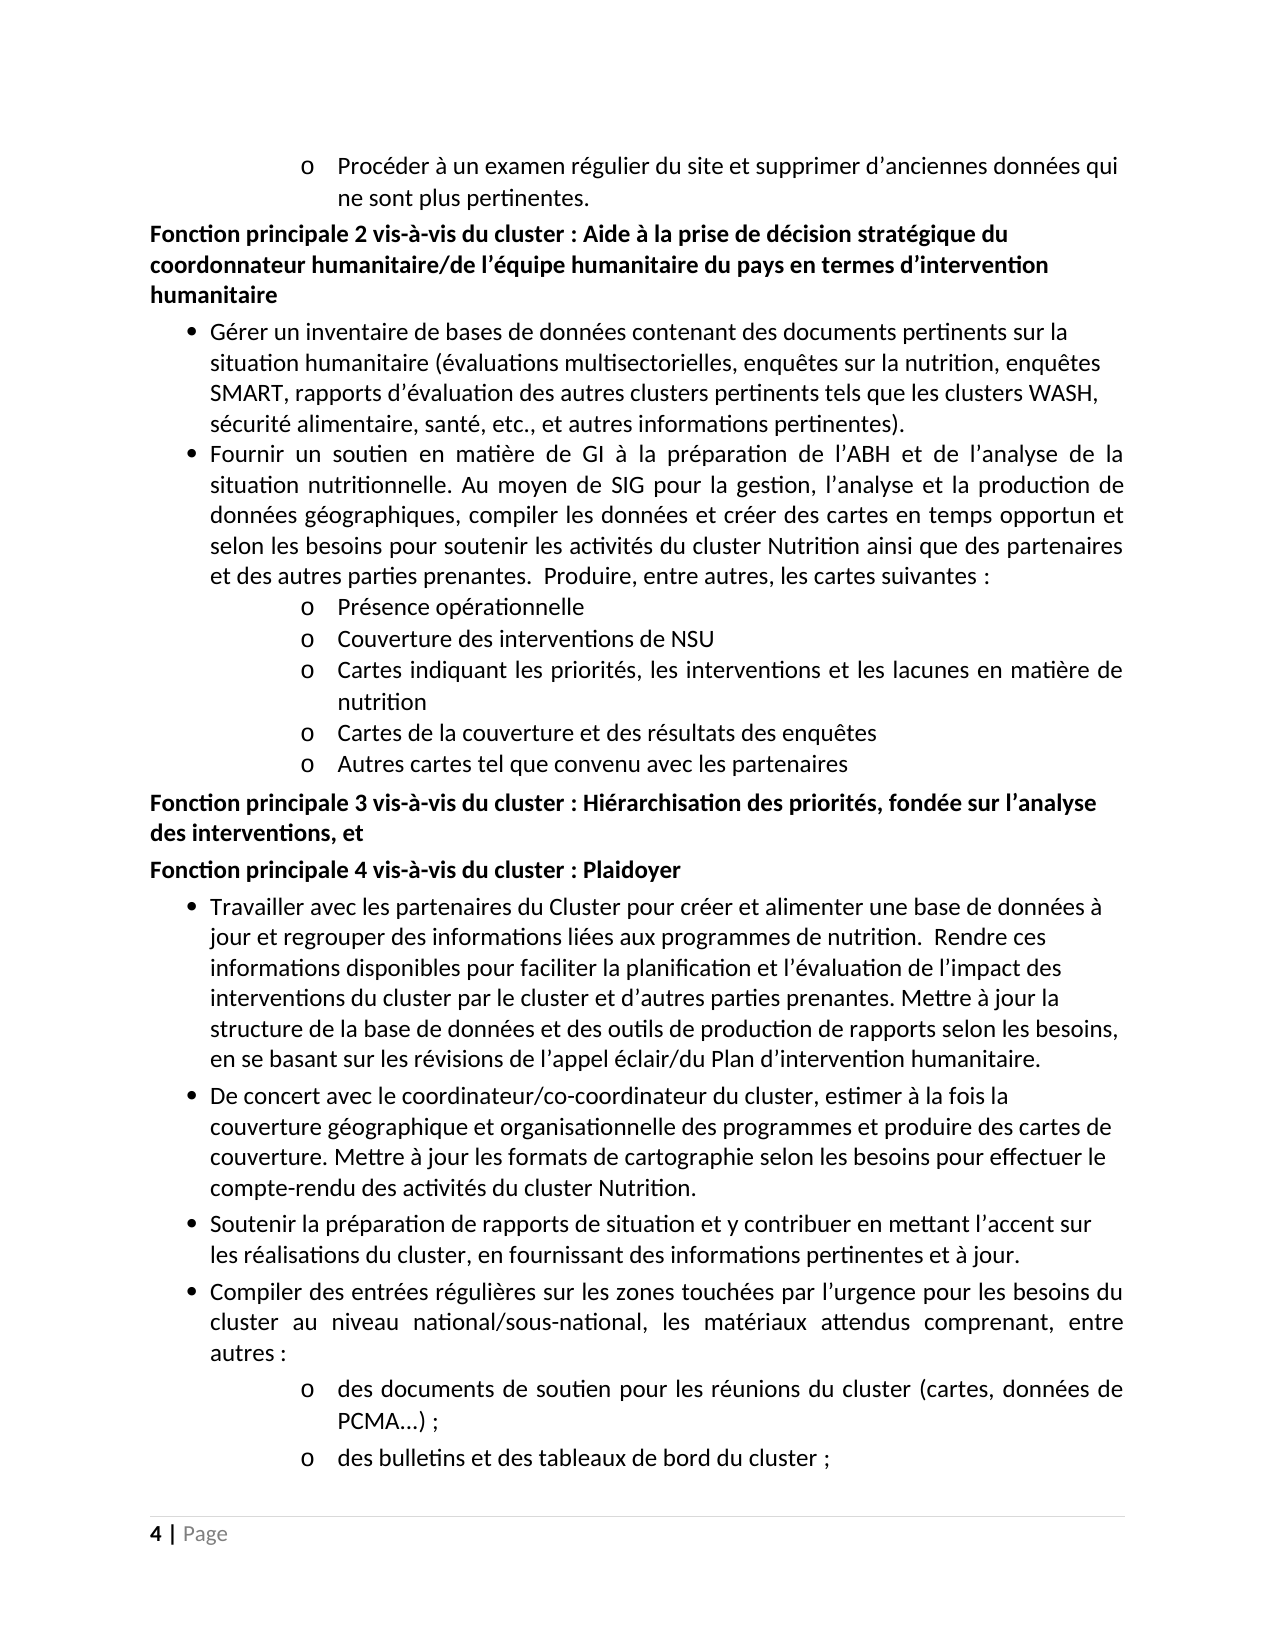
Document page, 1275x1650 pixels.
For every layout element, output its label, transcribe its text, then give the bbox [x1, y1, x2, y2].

list De concert avec le coordinateur/co-coordinateur du cluster, estimer à la fois la couverture géographique et organisationnelle des programmes et produire des cartes de couverture. Mettre à jour les formats de cartographie selon les besoins pour effectuer le compte-rendu des activités du cluster Nutrition. [187, 1080, 1125, 1202]
text Fonction principale 4 vis-à-vis du cluster : Plaidoyer [150, 854, 1125, 884]
list Compiler des entrées régulières sur les zones touchées par l’urgence pour les besoins du cluster au niveau national/sous-national, les matériaux attendus comprenant, entre autres : [187, 1276, 1125, 1367]
list Travailler avec les partenaires du Cluster pour créer et alimenter une base de données à jour et regrouper des informations liées aux programmes de nutrition. Rendre ces informations disponibles pour faciliter la planification et l’évaluation de l’impact des interventions du cluster par le cluster et d’autres parties prenantes. Mettre à jour la structure de la base de données et des outils de production de rapports selon les besoins, en se basant sur les révisions de l’appel éclair/du Plan d’intervention humanitaire. [187, 891, 1125, 1074]
list des bulletins et des tableaux de bord du cluster ; [300, 1442, 1125, 1474]
list Autres cartes tel que convenu avec les partenaires [300, 749, 1125, 780]
list Cartes indiquant les priorités, les interventions et les lacunes en matière de nutrition [300, 654, 1125, 717]
list Soutenir la préparation de rapports de situation et y contribuer en mettant l’accent sur les réalisations du cluster, en fournissant des informations pertinentes et à jour. [187, 1208, 1125, 1269]
list Couverture des interventions de NSU [300, 623, 1125, 654]
text Fonction principale 2 vis-à-vis du cluster : Aide à la prise de décision stratégique du coordonnateur humanitaire/de l’équipe humanitaire du pays en termes d’intervention humanitaire [150, 218, 1125, 310]
list Gérer un inventaire de bases de données contenant des documents pertinents sur la situation humanitaire (évaluations multisectorielles, enquêtes sur la nutrition, enquêtes SMART, rapports d’évaluation des autres clusters pertinents tels que les clusters WASH, sécurité alimentaire, santé, etc., et autres informations pertinentes). [187, 316, 1125, 438]
list Fournir un soutien en matière de GI à la préparation de l’ABH et de l’analyse de la situation nutritionnelle. Au moyen de SIG pour la gestion, l’analyse et la production de données géographiques, compiler les données et créer des cartes en temps opportun et selon les besoins pour soutenir les activités du cluster Nutrition ainsi que des partenaires et des autres parties prenantes. Produire, entre autres, les cartes suivantes : [187, 438, 1125, 591]
list Présence opérationnelle [300, 591, 1125, 623]
list des documents de soutien pour les réunions du cluster (cartes, données de PCMA...) ; [300, 1373, 1125, 1436]
list Cartes de la couverture et des résultats des enquêtes [300, 717, 1125, 749]
text Fonction principale 3 vis-à-vis du cluster : Hiérarchisation des priorités, fondée sur l’analyse des interventions, et [150, 787, 1125, 848]
list Procéder à un examen régulier du site et supprimer d’anciennes données qui ne sont plus pertinentes. [300, 150, 1125, 212]
